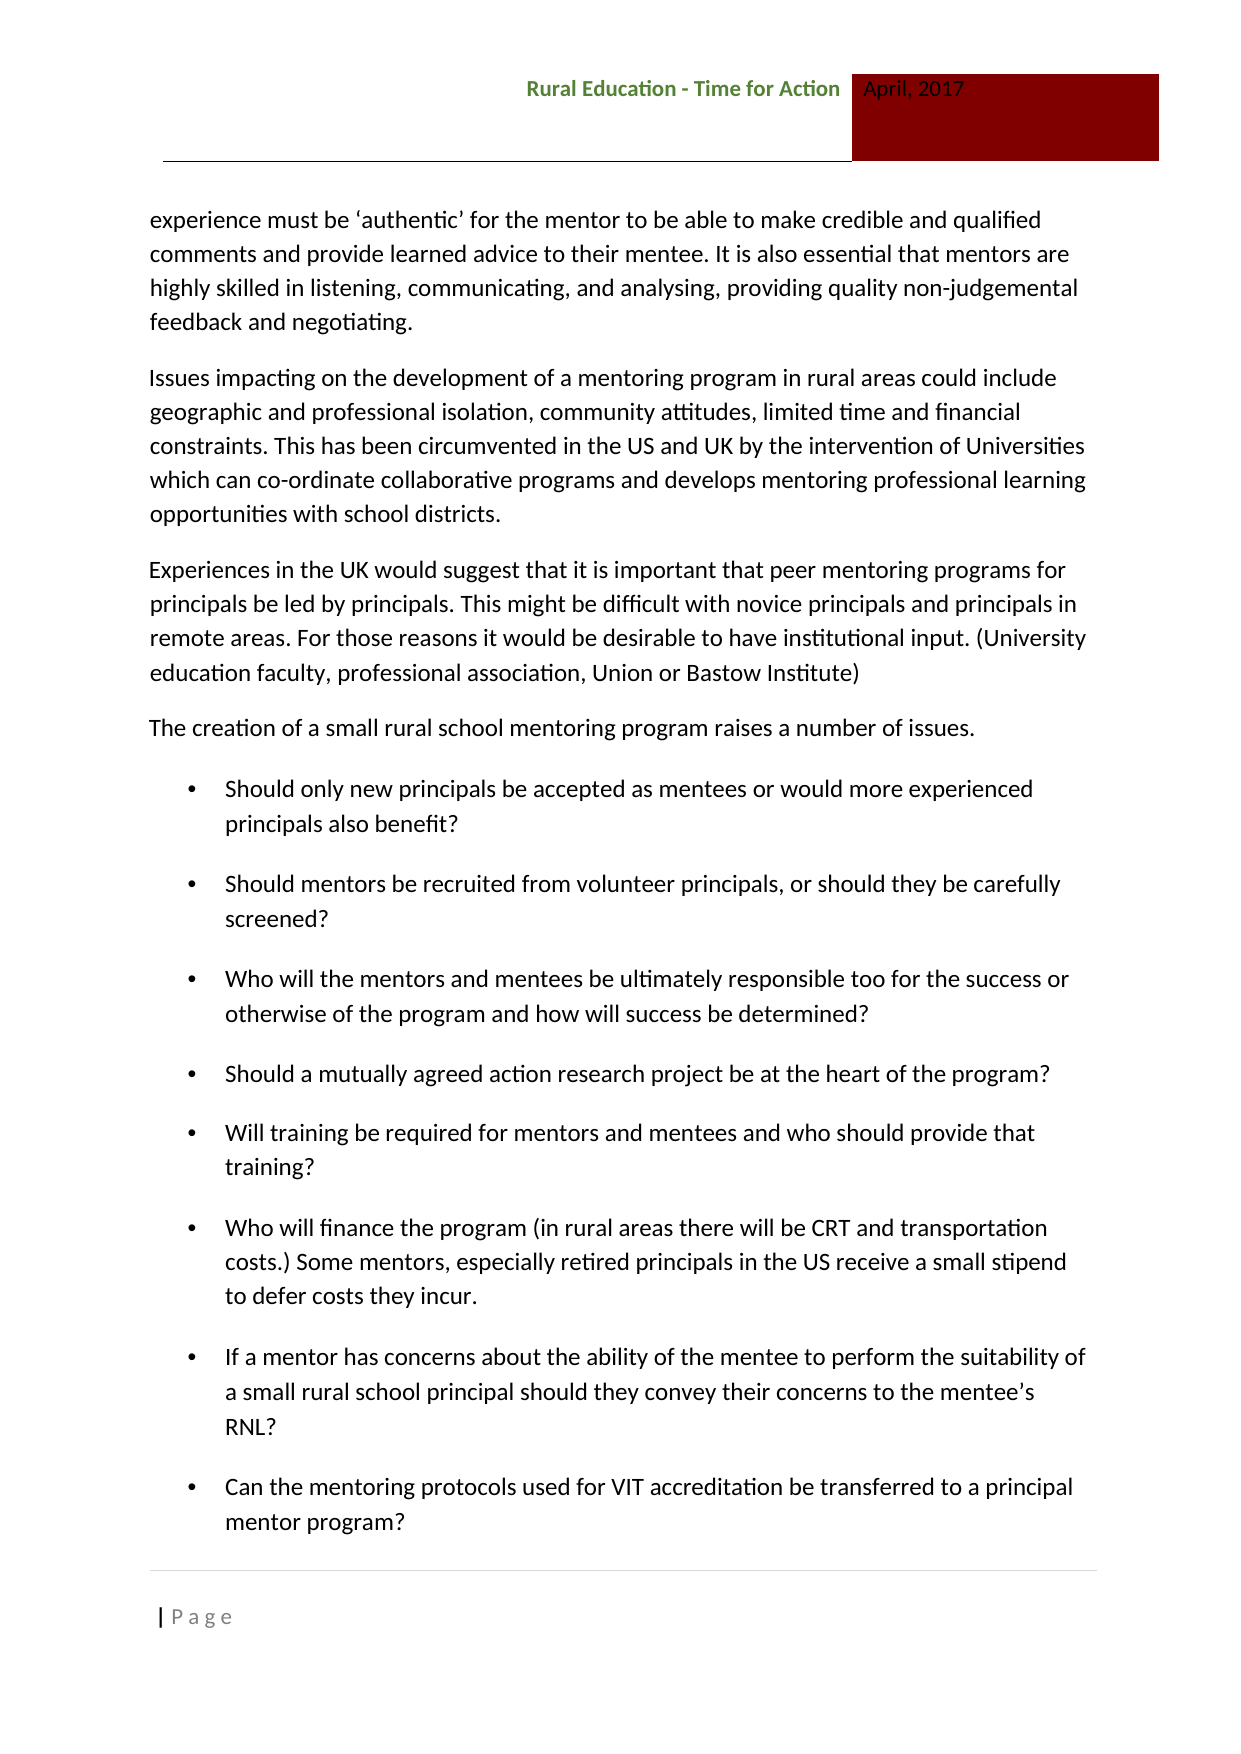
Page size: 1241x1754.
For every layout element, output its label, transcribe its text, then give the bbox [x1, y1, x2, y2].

list Can the mentoring protocols used for VIT accreditation be transferred to a principal mentor program? [187, 1472, 1090, 1536]
list Should only new principals be accepted as mentees or would more experienced principals also benefit? [187, 773, 1090, 838]
text Experiences in the UK would suggest that it is important that peer mentoring programs for principals be led by principals. This might be difficult with novice principals and principals in remote areas. For those reasons it would be desirable to have institutional input. (University education faculty, professional association, Union or Bastow Institute) [148, 554, 1090, 687]
list Will training be required for mentors and mentees and who should provide that training? [187, 1117, 1090, 1181]
list Who will finance the program (in rural areas there will be CRT and transportation costs.) Some mentors, especially retired principals in the US receive a small stipend to defer costs they incur. [187, 1212, 1090, 1311]
text The creation of a small rural school mentoring program raises a number of issues. [148, 712, 1090, 743]
list Who will the mentors and mentees be ultimately responsible too for the success or otherwise of the program and how will success be determined? [187, 963, 1090, 1028]
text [148, 204, 1090, 337]
list Should mentors be recruited from volunteer principals, or should they be carefully screened? [187, 868, 1090, 933]
text Issues impacting on the development of a mentoring program in rural areas could include geographic and professional isolation, community attitudes, limited time and financial constraints. This has been circumvented in the US and UK by the intervention of Universities which can co-ordinate collaborative programs and develops mentoring professional learning opportunities with school districts. [148, 362, 1090, 529]
list Should a mutually agreed action research project be at the heart of the program? [187, 1058, 1090, 1089]
list If a mentor has concerns about the ability of the mentee to perform the suitability of a small rural school principal should they convey their concerns to the mentee’s RNL? [187, 1341, 1090, 1441]
